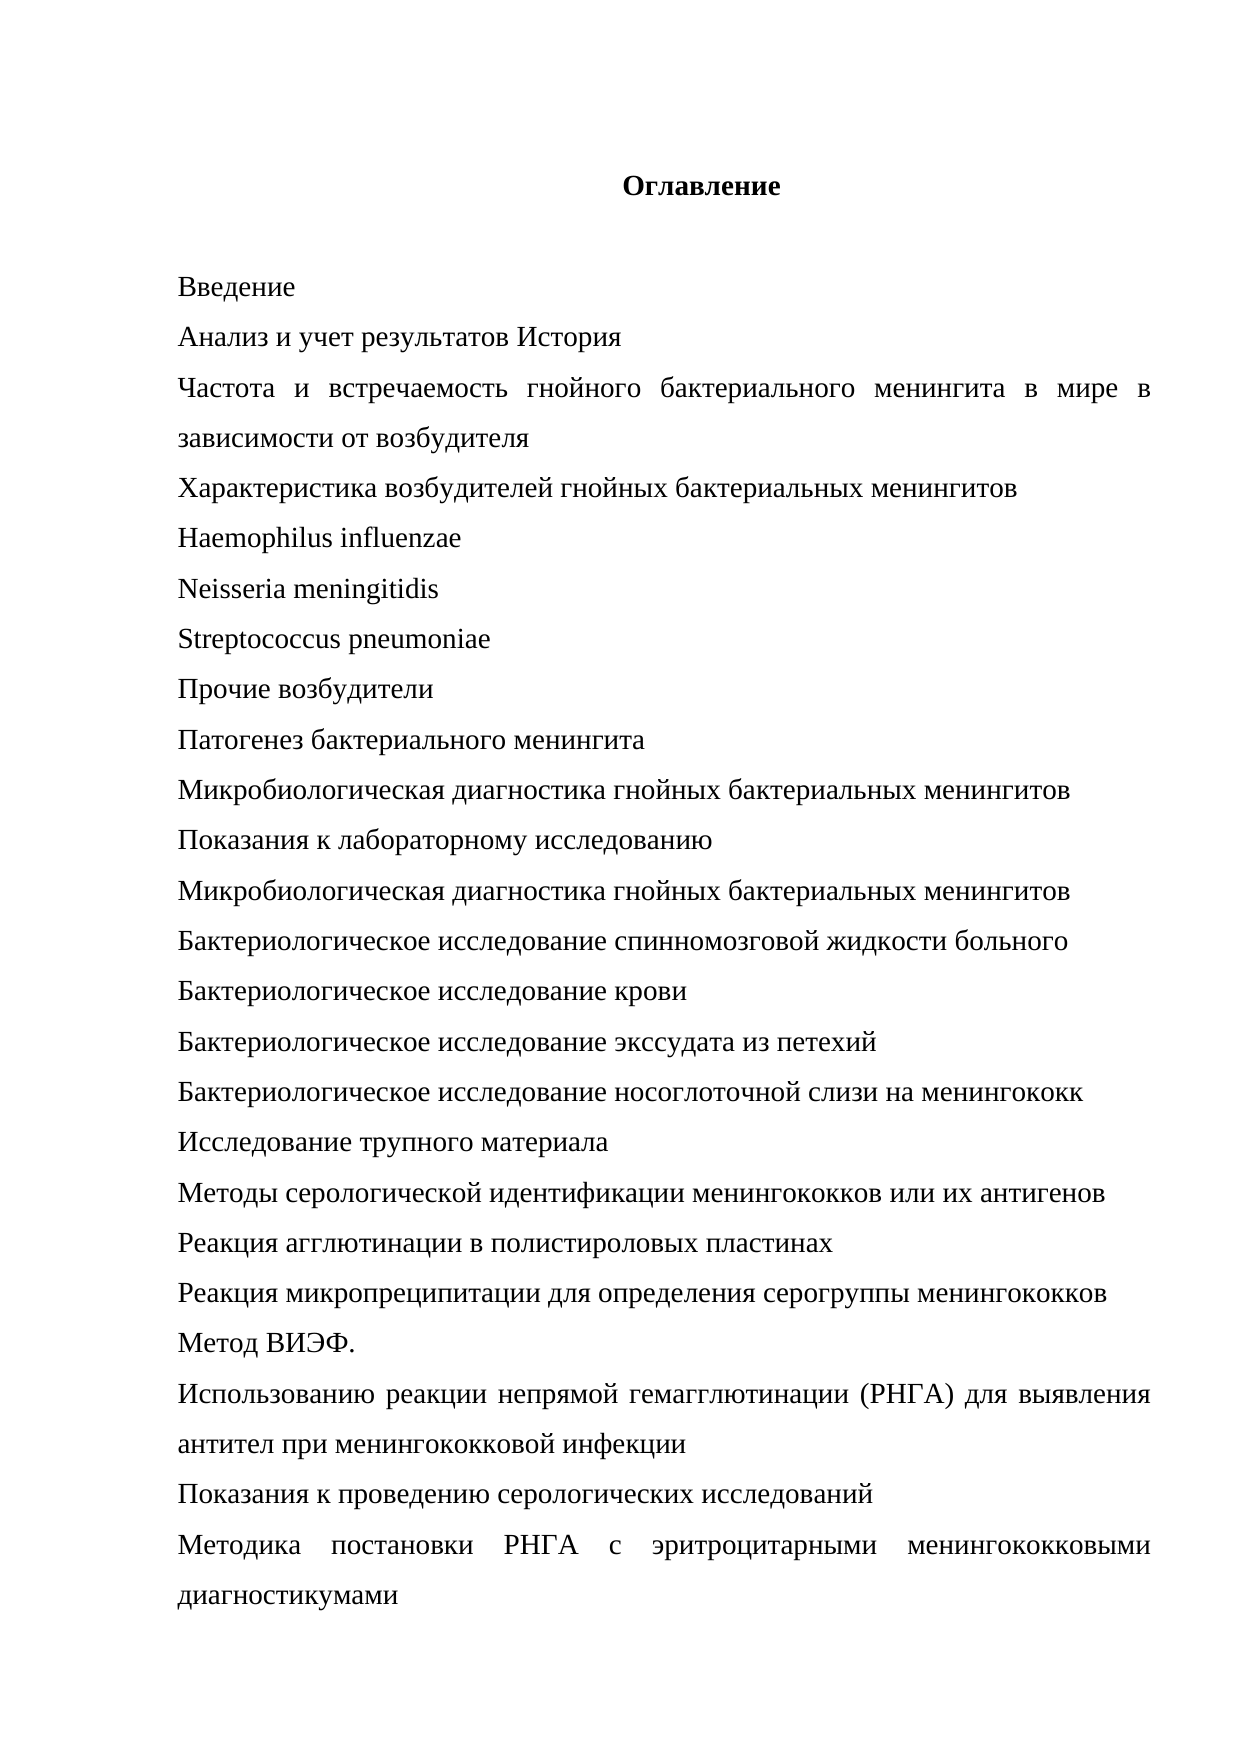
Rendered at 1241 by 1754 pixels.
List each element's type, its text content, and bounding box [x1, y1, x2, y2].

text Методика постановки РНГА с эритроцитарными менингококковыми диагностикумами [177, 1527, 1152, 1611]
text Прочие возбудители [177, 672, 1152, 705]
text Бактериологическое исследование экссудата из петехий [177, 1024, 1152, 1057]
text Бактериологическое исследование спинномозговой жидкости больного [177, 923, 1152, 957]
text Neisseria meningitidis [177, 571, 1152, 604]
text Введение [177, 269, 1152, 303]
text Метод ВИЭФ. [177, 1326, 1152, 1359]
text Микробиологическая диагностика гнойных бактериальных менингитов [177, 873, 1152, 906]
text Оглавление [177, 168, 1152, 202]
text Характеристика возбудителей гнойных бактериальных менингитов [177, 470, 1152, 504]
text Бактериологическое исследование крови [177, 973, 1152, 1007]
text Streptococcus pneumoniae [177, 621, 1152, 655]
text Анализ и учет результатов История [177, 319, 1152, 353]
text Частота и встречаемость гнойного бактериального менингита в мире в зависимости от возбудителя [177, 370, 1152, 453]
text Методы серологической идентификации менингококков или их антигенов [177, 1175, 1152, 1208]
text Реакция микропреципитации для определения серогруппы менингококков [177, 1275, 1152, 1309]
text Патогенез бактериального менингита [177, 722, 1152, 755]
text Бактериологическое исследование носоглоточной слизи на менингококк [177, 1074, 1152, 1108]
text Использованию реакции непрямой гемагглютинации (РНГА) для выявления антител при менингококковой инфекции [177, 1376, 1152, 1460]
text Исследование трупного материала [177, 1124, 1152, 1158]
text Микробиологическая диагностика гнойных бактериальных менингитов [177, 772, 1152, 806]
text Реакция агглютинации в полистироловых пластинах [177, 1225, 1152, 1258]
text Haemophilus influenzae [177, 521, 1152, 554]
text Показания к лабораторному исследованию [177, 822, 1152, 856]
text Показания к проведению серологических исследований [177, 1477, 1152, 1510]
